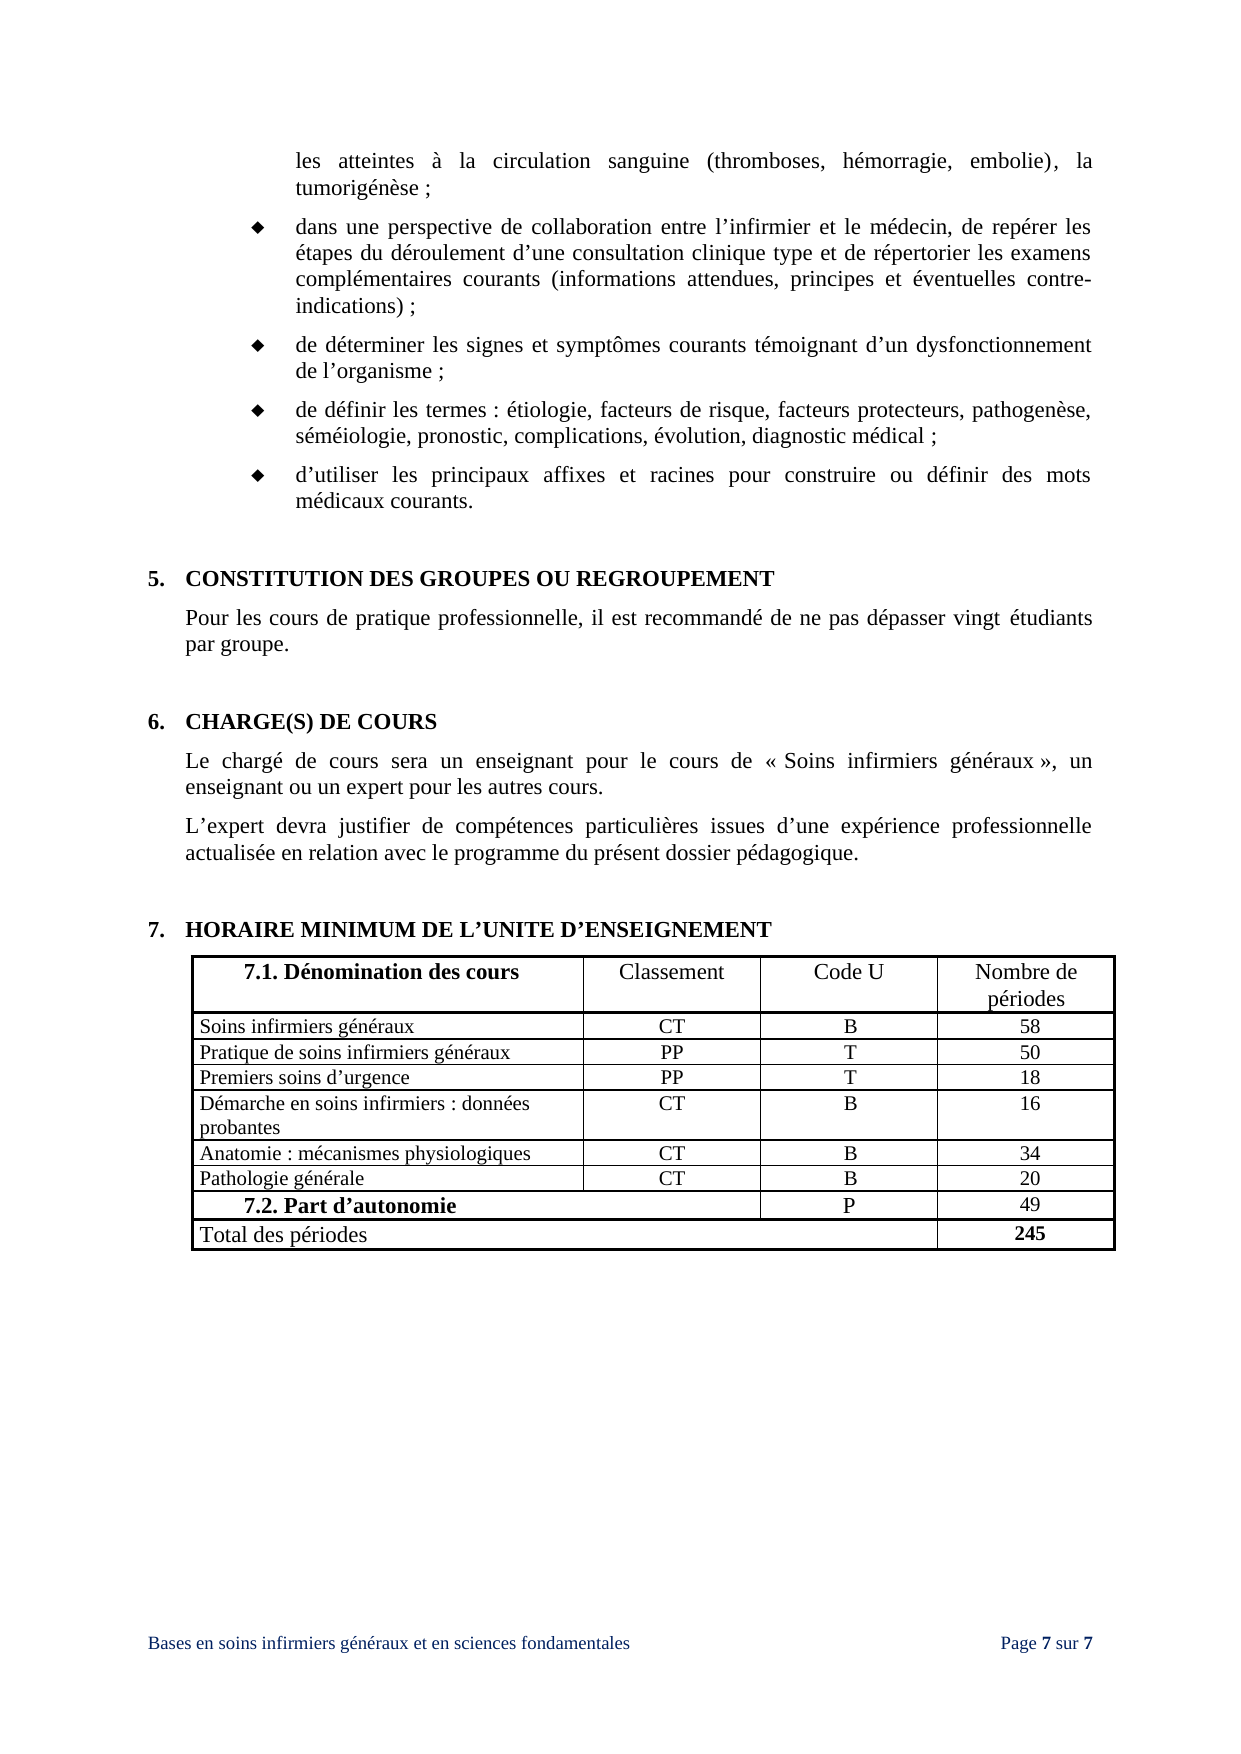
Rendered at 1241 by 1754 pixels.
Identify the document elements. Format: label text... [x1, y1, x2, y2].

table_cell 20 [938, 1166, 1113, 1190]
list CHARGE(S) DE COURS [148, 708, 1093, 734]
table_cell 58 [938, 1014, 1113, 1038]
table_cell CT [584, 1166, 760, 1190]
table_cell Soins infirmiers généraux [194, 1014, 583, 1038]
table_cell P [761, 1192, 937, 1218]
table_cell 16 [938, 1091, 1113, 1139]
table_cell Anatomie : mécanismes physiologiques [194, 1141, 583, 1165]
table_cell 245 [938, 1221, 1113, 1248]
list dans une perspective de collaboration entre l’infirmier et le médecin, de repérer les étapes du déroulement d’une consultation clinique type et de répertorier les examens complémentaires courants (informations attendues, principes et éventuelles contre-indications) ; [251, 213, 1093, 318]
table_cell B [761, 1166, 937, 1190]
table_cell PP [584, 1065, 760, 1089]
table_cell CT [584, 1141, 760, 1165]
table_cell 50 [938, 1040, 1113, 1064]
table_cell 49 [938, 1192, 1113, 1218]
table_cell Premiers soins d’urgence [194, 1065, 583, 1089]
table_cell Pratique de soins infirmiers généraux [194, 1040, 583, 1064]
table_header Nombre de périodes [938, 958, 1113, 1011]
table_header Code U [761, 958, 937, 1011]
table_cell B [761, 1141, 937, 1165]
table_cell Démarche en soins infirmiers : données probantes [194, 1091, 583, 1139]
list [251, 148, 1093, 200]
table_cell B [761, 1014, 937, 1038]
table_cell 18 [938, 1065, 1113, 1089]
list Pour les cours de pratique professionnelle, il est recommandé de ne pas dépasser vingt étudiants par groupe. [185, 604, 1093, 657]
table_cell B [761, 1091, 937, 1139]
list Le chargé de cours sera un enseignant pour le cours de « Soins infirmiers généraux », un enseignant ou un expert pour les autres cours. [185, 747, 1093, 800]
table_cell Pathologie générale [194, 1166, 583, 1190]
list de déterminer les signes et symptômes courants témoignant d’un dysfonctionnement de l’organisme ; [251, 331, 1093, 383]
list HORAIRE MINIMUM DE L’UNITE D’ENSEIGNEMENT [148, 916, 1093, 943]
list d’utiliser les principaux affixes et racines pour construire ou définir des mots médicaux courants. [251, 461, 1093, 514]
table_cell 7.2. Part d’autonomie [194, 1192, 760, 1218]
list CONSTITUTION DES GROUPES OU REGROUPEMENT [148, 565, 1093, 592]
table_cell CT [584, 1091, 760, 1139]
table_cell T [761, 1065, 937, 1089]
list L’expert devra justifier de compétences particulières issues d’une expérience professionnelle actualisée en relation avec le programme du présent dossier pédagogique. [185, 812, 1093, 865]
table_cell PP [584, 1040, 760, 1064]
table_cell [760, 1221, 937, 1248]
list de définir les termes : étiologie, facteurs de risque, facteurs protecteurs, pathogenèse, séméiologie, pronostic, complications, évolution, diagnostic médical ; [251, 396, 1093, 449]
table_cell CT [584, 1014, 760, 1038]
table_cell 34 [938, 1141, 1113, 1165]
table_header 7.1. Dénomination des cours [194, 958, 583, 1011]
table_header Classement [584, 958, 760, 1011]
table_cell Total des périodes [194, 1221, 760, 1248]
table_cell T [761, 1040, 937, 1064]
